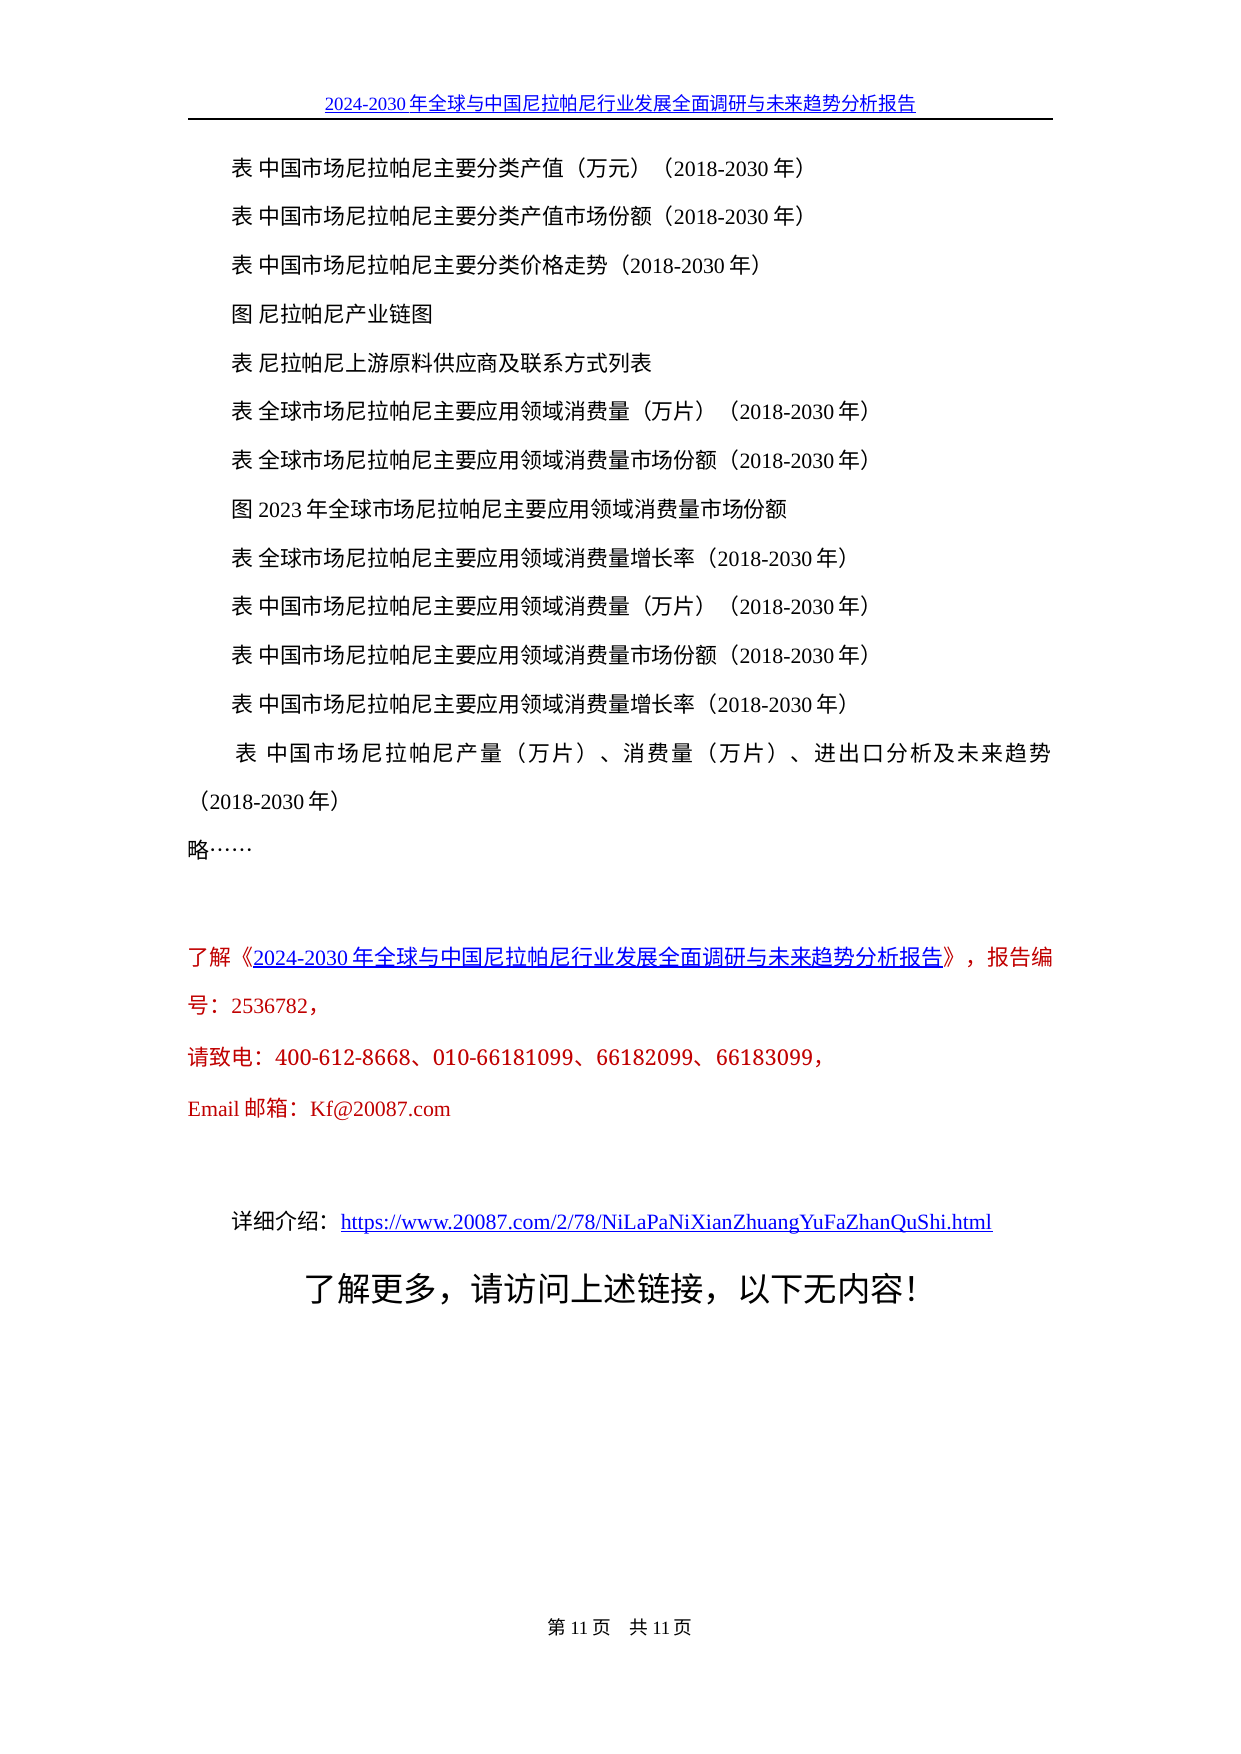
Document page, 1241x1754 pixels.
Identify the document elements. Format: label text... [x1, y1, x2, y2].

title 了解更多，请访问上述链接，以下无内容！ [187, 1254, 1053, 1319]
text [187, 150, 1053, 865]
text 了解《2024-2030年全球与中国尼拉帕尼行业发展全面调研与未来趋势分析报告》，报告编号：2536782， [187, 939, 1053, 1020]
text 详细介绍：https://www.20087.com/2/78/NiLaPaNiXianZhuangYuFaZhanQuShi.html [187, 1204, 1053, 1236]
text 请致电：400-612-8668、010-66181099、66182099、66183099， [187, 1039, 1053, 1072]
text Email邮箱：Kf@20087.com [187, 1091, 1053, 1123]
